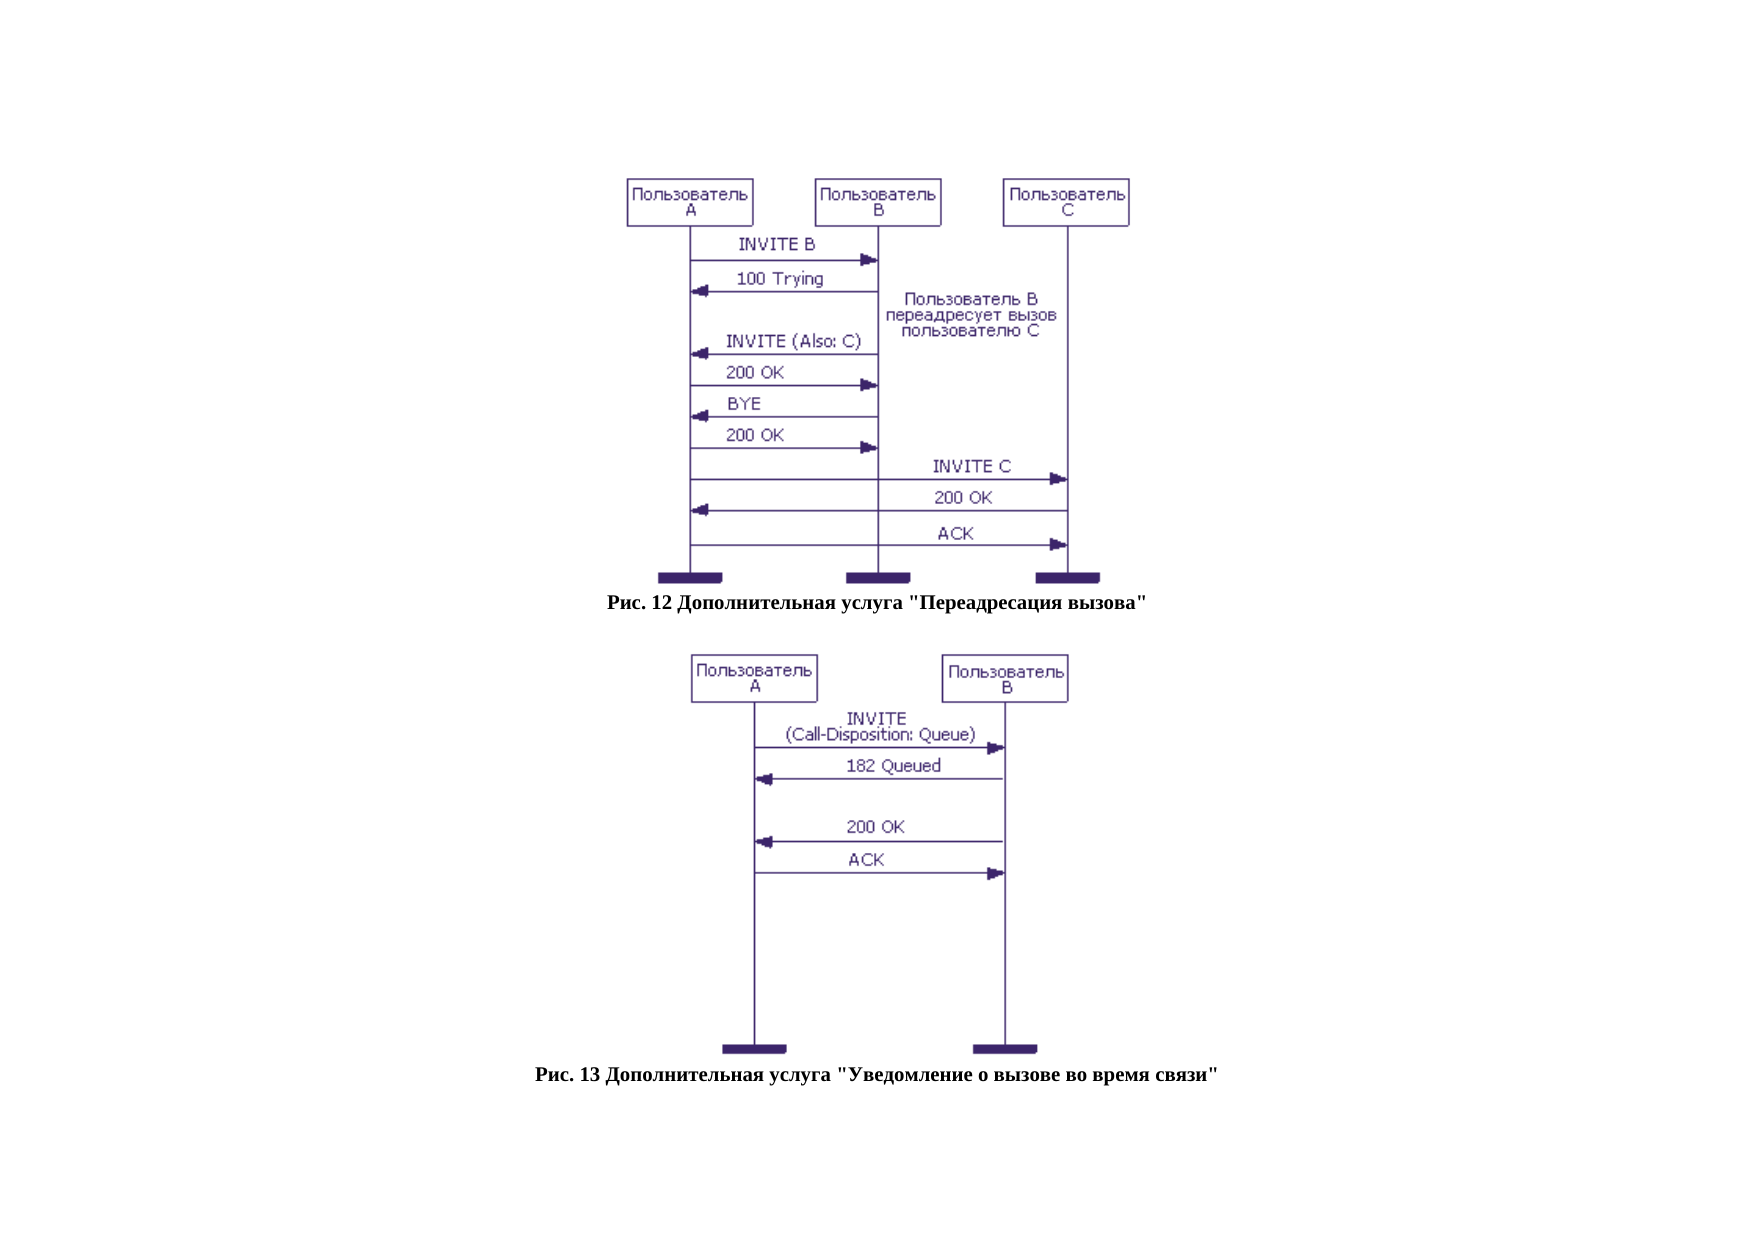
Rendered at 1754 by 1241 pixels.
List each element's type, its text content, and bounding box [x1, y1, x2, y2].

picture [671, 642, 1083, 1062]
picture [613, 177, 1140, 590]
